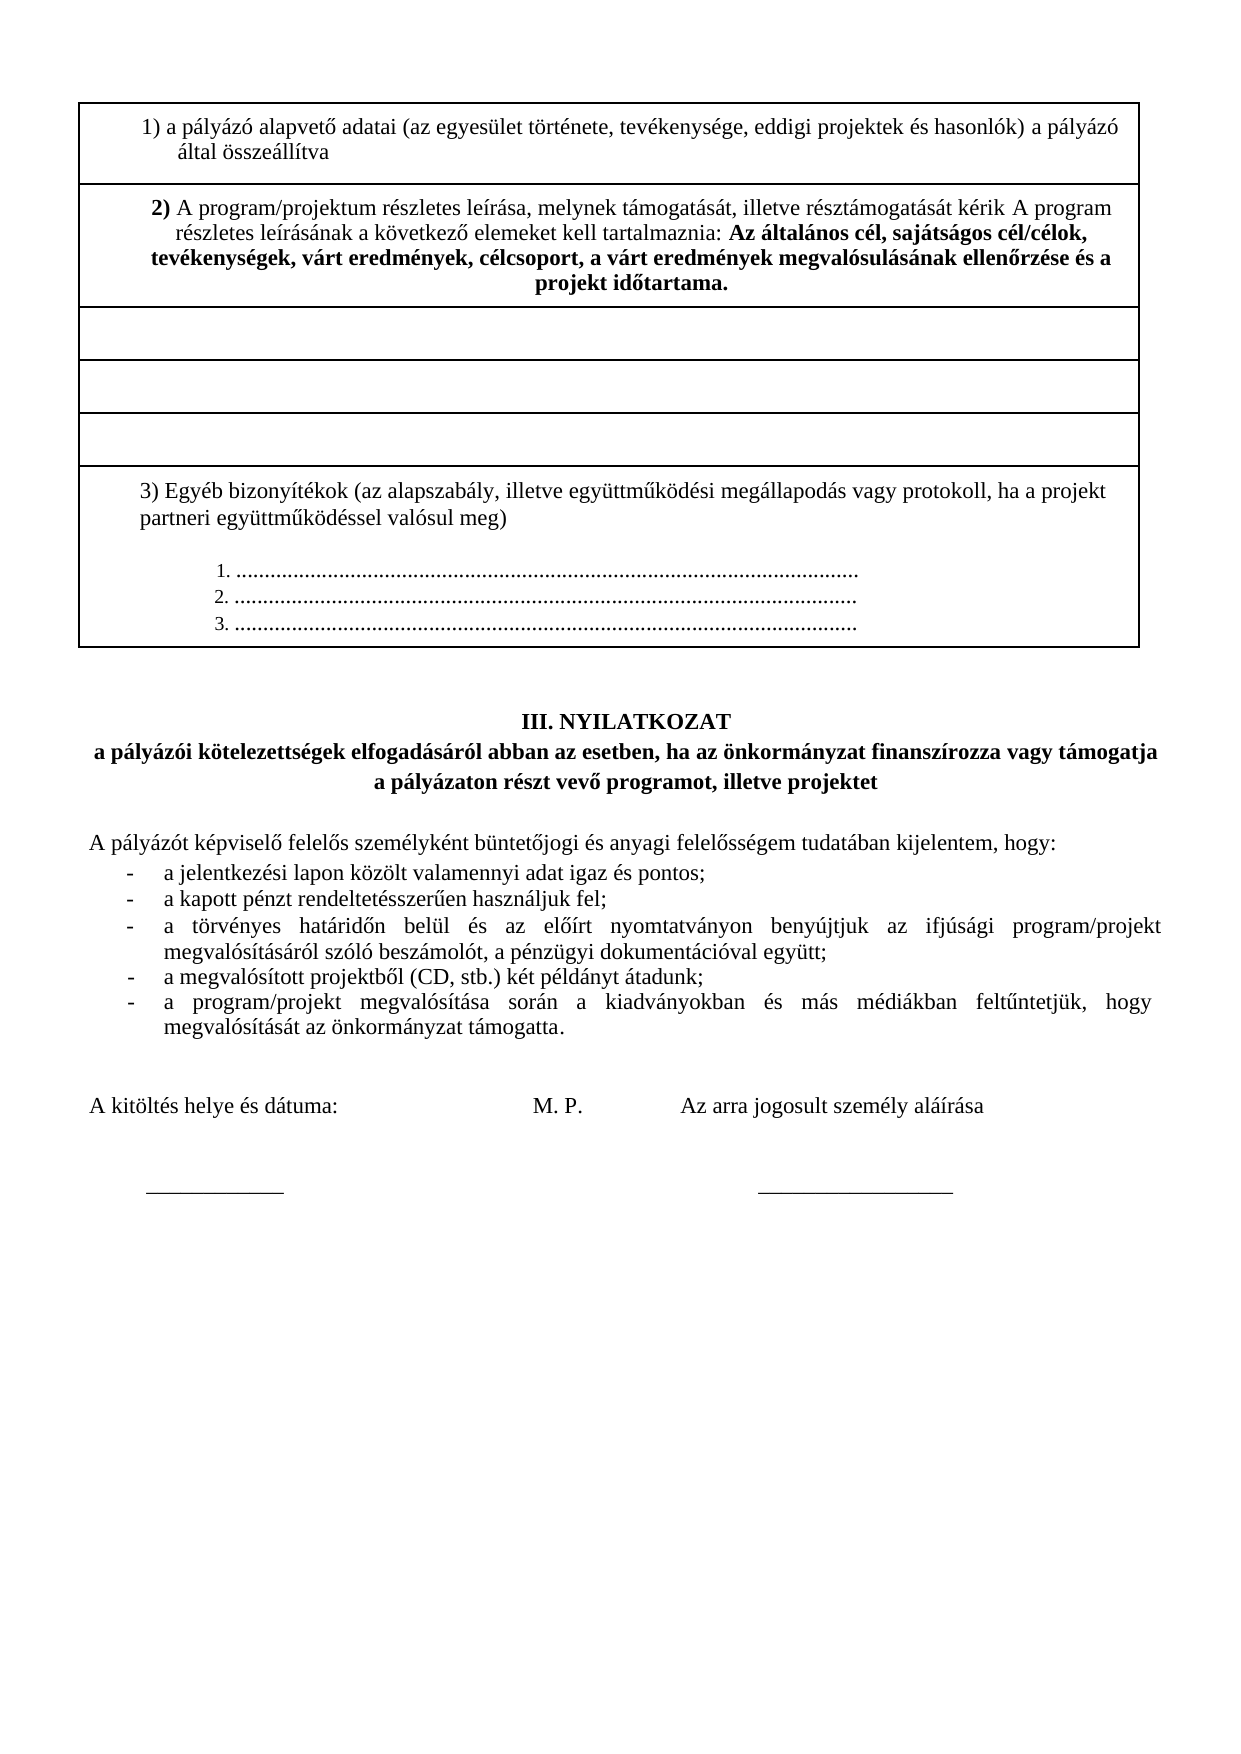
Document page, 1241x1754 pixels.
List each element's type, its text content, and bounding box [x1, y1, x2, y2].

list a program/projekt megvalósítása során a kiadványokban és más médiákban feltűntetjük, hogy megvalósítását az önkormányzat támogatta. [127, 989, 1153, 1039]
table_cell [80, 361, 1138, 412]
list a törvényes határidőn belül és az előírt nyomtatványon benyújtjuk az ifjúsági program/projekt megvalósításáról szóló beszámolót, a pénzügyi dokumentációval együtt; [126, 912, 1163, 964]
text ____________ _________________ [89, 1172, 986, 1197]
list a kapott pénzt rendeltetésszerűen használjuk fel; [126, 885, 1163, 912]
text a pályázói kötelezettségek elfogadásáról abban az esetben, ha az önkormányzat finanszírozza vagy támogatja a pályázaton részt vevő programot, illetve projektet [89, 738, 1163, 795]
list a megvalósított projektből (CD, stb.) két példányt átadunk; [127, 964, 1153, 989]
table_cell 2) A program/projektum részletes leírása, melynek támogatását, illetve résztámogatását kérik A program részletes leírásának a következő elemeket kell tartalmaznia: Az általános cél, sajátságos cél/célok, tevékenységek, várt eredmények, célcsoport, a várt eredmények megvalósulásának ellenőrzése és a projekt időtartama. [80, 185, 1138, 306]
text A kitöltés helye és dátuma: M. P. Az arra jogosult személy aláírása [89, 1093, 986, 1118]
text A pályázót képviselő felelős személyként büntetőjogi és anyagi felelősségem tudatában kijelentem, hogy: [89, 829, 1163, 855]
list a jelentkezési lapon közölt valamennyi adat igaz és pontos; [126, 859, 1163, 885]
table_cell [80, 308, 1138, 359]
table_cell 1) a pályázó alapvető adatai (az egyesület története, tevékenysége, eddigi projektek és hasonlók) a pályázó által összeállítva [80, 104, 1138, 182]
table_cell 3) Egyéb bizonyítékok (az alapszabály, illetve együttműködési megállapodás vagy protokoll, ha a projekt partneri együttműködéssel valósul meg) 1. ............................................................................................................. 2. ............................................................................................................. 3. ............................................................................................................. [80, 467, 1138, 646]
text III. NYILATKOZAT [89, 708, 1163, 734]
table_cell [80, 414, 1138, 465]
